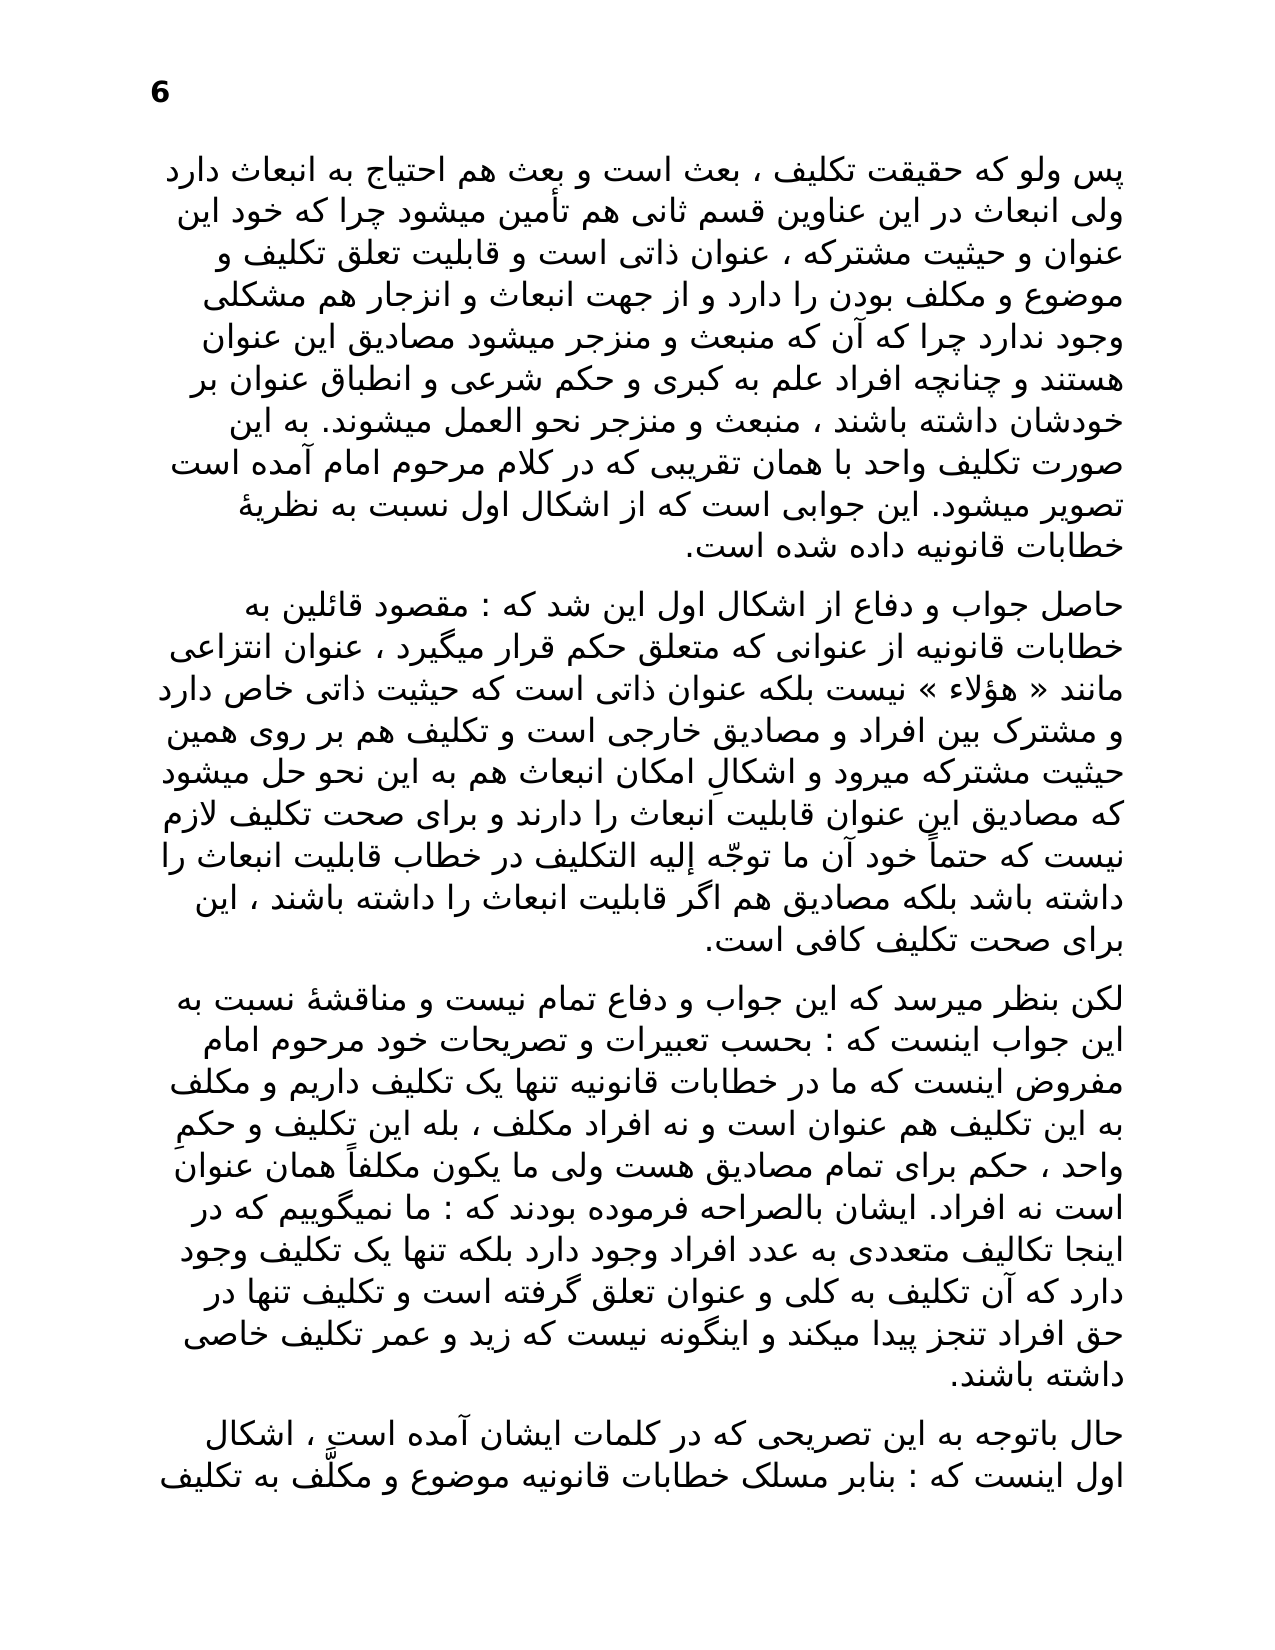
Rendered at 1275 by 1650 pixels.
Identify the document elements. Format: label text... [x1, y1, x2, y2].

text پس ولو که حقیقت تکلیف ، بعث است و بعث هم احتیاج به انبعاث دارد ولی انبعاث در این عناوین قسم ثانی هم تأمین میشود چرا که خود این عنوان و حیثیت مشترکه ، عنوان ذاتی است و قابلیت تعلق تکلیف و موضوع و مکلف بودن را دارد و از جهت انبعاث و انزجار هم مشکلی وجود ندارد چرا که آن که منبعث و منزجر میشود مصادیق این عنوان هستند و چنانچه افراد علم به کبری و حکم شرعی و انطباق عنوان بر خودشان داشته باشند ، منبعث و منزجر نحو العمل میشوند. به این صورت تکلیف واحد با همان تقریبی که در کلام مرحوم امام آمده است تصویر میشود. این جوابی است که از اشکال اول نسبت به نظریۀ خطابات قانونیه داده شده است. [150, 150, 1125, 566]
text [150, 1414, 1125, 1495]
text حاصل جواب و دفاع از اشکال اول این شد که : مقصود قائلین به خطابات قانونیه از عنوانی که متعلق حکم قرار میگیرد ، عنوان انتزاعی مانند « هؤلاء » نیست بلکه عنوان ذاتی است که حیثیت ذاتی خاص دارد و مشترک بین افراد و مصادیق خارجی است و تکلیف هم بر روی همین حیثیت مشترکه میرود و اشکالِ امکان انبعاث هم به این نحو حل میشود که مصادیق این عنوان قابلیت انبعاث را دارند و برای صحت تکلیف لازم نیست که حتماً خود آن ما توجّه إلیه التکلیف در خطاب قابلیت انبعاث را داشته باشد بلکه مصادیق هم اگر قابلیت انبعاث را داشته باشند ، این برای صحت تکلیف کافی است. [150, 585, 1125, 959]
text لکن بنظر میرسد که این جواب و دفاع تمام نیست و مناقشۀ نسبت به این جواب اینست که : بحسب تعبیرات و تصریحات خود مرحوم امام مفروض اینست که ما در خطابات قانونیه تنها یک تکلیف داریم و مکلف به این تکلیف هم عنوان است و نه افراد مکلف ، بله این تکلیف و حکمِ واحد ، حکم برای تمام مصادیق هست ولی ما یکون مکلفاً همان عنوان است نه افراد. ایشان بالصراحه فرموده بودند که : ما نمیگوییم که در اینجا تکالیف متعددی به عدد افراد وجود دارد بلکه تنها یک تکلیف وجود دارد که آن تکلیف به کلی و عنوان تعلق گرفته است و تکلیف تنها در حق افراد تنجز پیدا میکند و اینگونه نیست که زید و عمر تکلیف خاصی داشته باشند. [150, 979, 1125, 1395]
